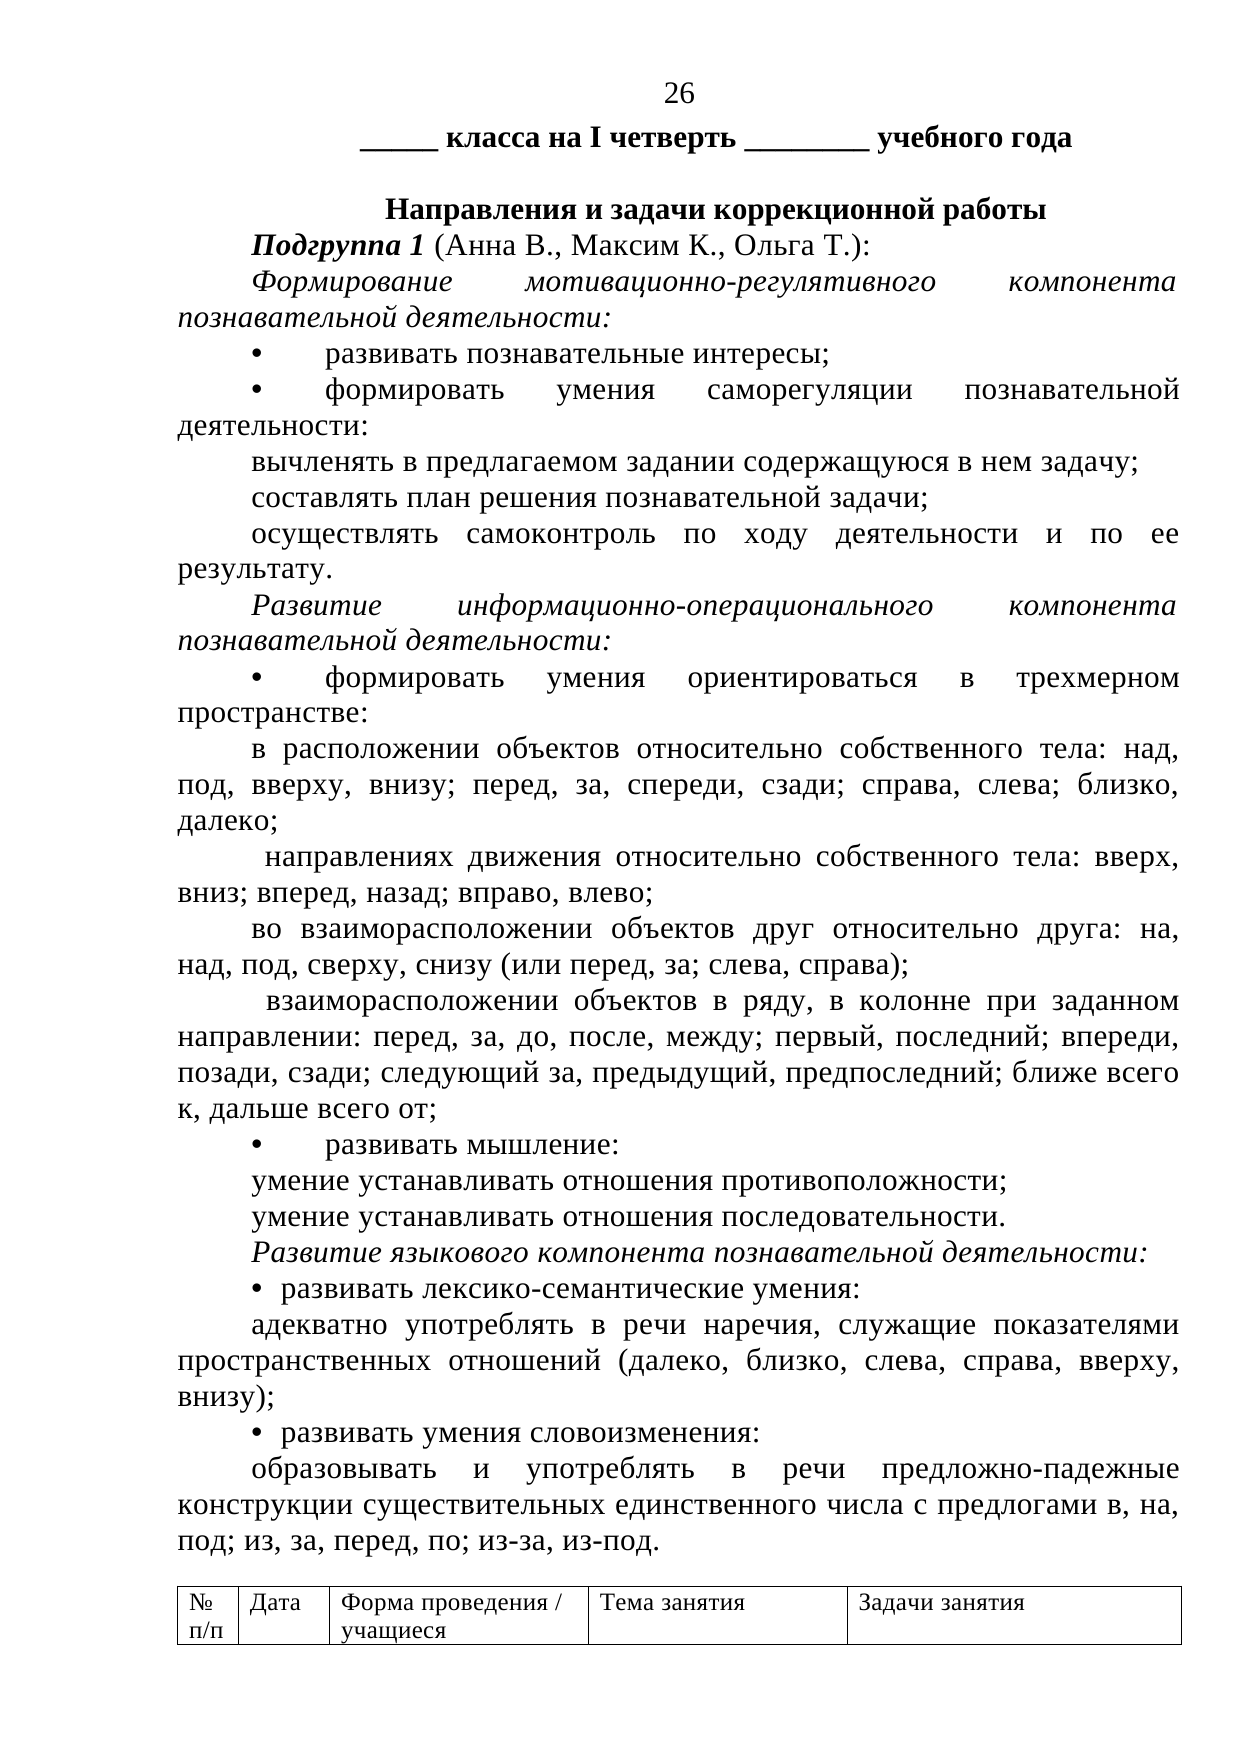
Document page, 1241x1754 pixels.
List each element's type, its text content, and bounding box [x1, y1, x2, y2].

text Развитие языкового компонента познавательной деятельности: [177, 1233, 1181, 1269]
text Направления и задачи коррекционной работы [177, 190, 1181, 226]
table_header Дата [239, 1587, 329, 1644]
text _____ класса на I четверть ________ учебного года [177, 118, 1181, 154]
text осуществлять самоконтроль по ходу деятельности и по ее результату. [177, 514, 1181, 586]
text адекватно употреблять в речи наречия, служащие показателями пространственных отношений (далеко, близко, слева, справа, вверху, внизу); [177, 1305, 1181, 1413]
table_header № п/п [178, 1587, 238, 1644]
text направлениях движения относительно собственного тела: вверх, вниз; вперед, назад; вправо, влево; [177, 837, 1181, 909]
text Развитие информационно-операционального компонента познавательной деятельности: [177, 586, 1181, 658]
table_header Форма проведения / учащиеся [330, 1587, 588, 1644]
text во взаиморасположении объектов друг относительно друга: на, над, под, сверху, снизу (или перед, за; слева, справа); [177, 909, 1181, 981]
list формировать умения ориентироваться в трехмерном пространстве: [177, 658, 1181, 730]
text взаиморасположении объектов в ряду, в колонне при заданном направлении: перед, за, до, после, между; первый, последний; впереди, позади, сзади; следующий за, предыдущий, предпоследний; ближе всего к, дальше всего от; [177, 981, 1181, 1125]
list развивать мышление: [177, 1125, 1181, 1161]
text умение устанавливать отношения противоположности; [177, 1161, 1181, 1197]
text в расположении объектов относительно собственного тела: над, под, вверху, внизу; перед, за, спереди, сзади; справа, слева; близко, далеко; [177, 730, 1181, 837]
text Формирование мотивационно-регулятивного компонента познавательной деятельности: [177, 262, 1181, 334]
list развивать лексико-семантические умения: [177, 1269, 1181, 1305]
text образовывать и употреблять в речи предложно-падежные конструкции существительных единственного числа с предлогами в, на, под; из, за, перед, по; из-за, из-под. [177, 1449, 1181, 1557]
text Подгруппа 1 (Анна В., Максим К., Ольга Т.): [177, 226, 1181, 262]
list развивать познавательные интересы; [177, 334, 1181, 370]
text составлять план решения познавательной задачи; [177, 478, 1181, 514]
table_header Задачи занятия [848, 1587, 1181, 1644]
text умение устанавливать отношения последовательности. [177, 1197, 1181, 1233]
table_header Тема занятия [589, 1587, 847, 1644]
list развивать умения словоизменения: [177, 1413, 1181, 1449]
text вычленять в предлагаемом задании содержащуюся в нем задачу; [177, 442, 1181, 478]
list формировать умения саморегуляции познавательной деятельности: [177, 370, 1181, 442]
